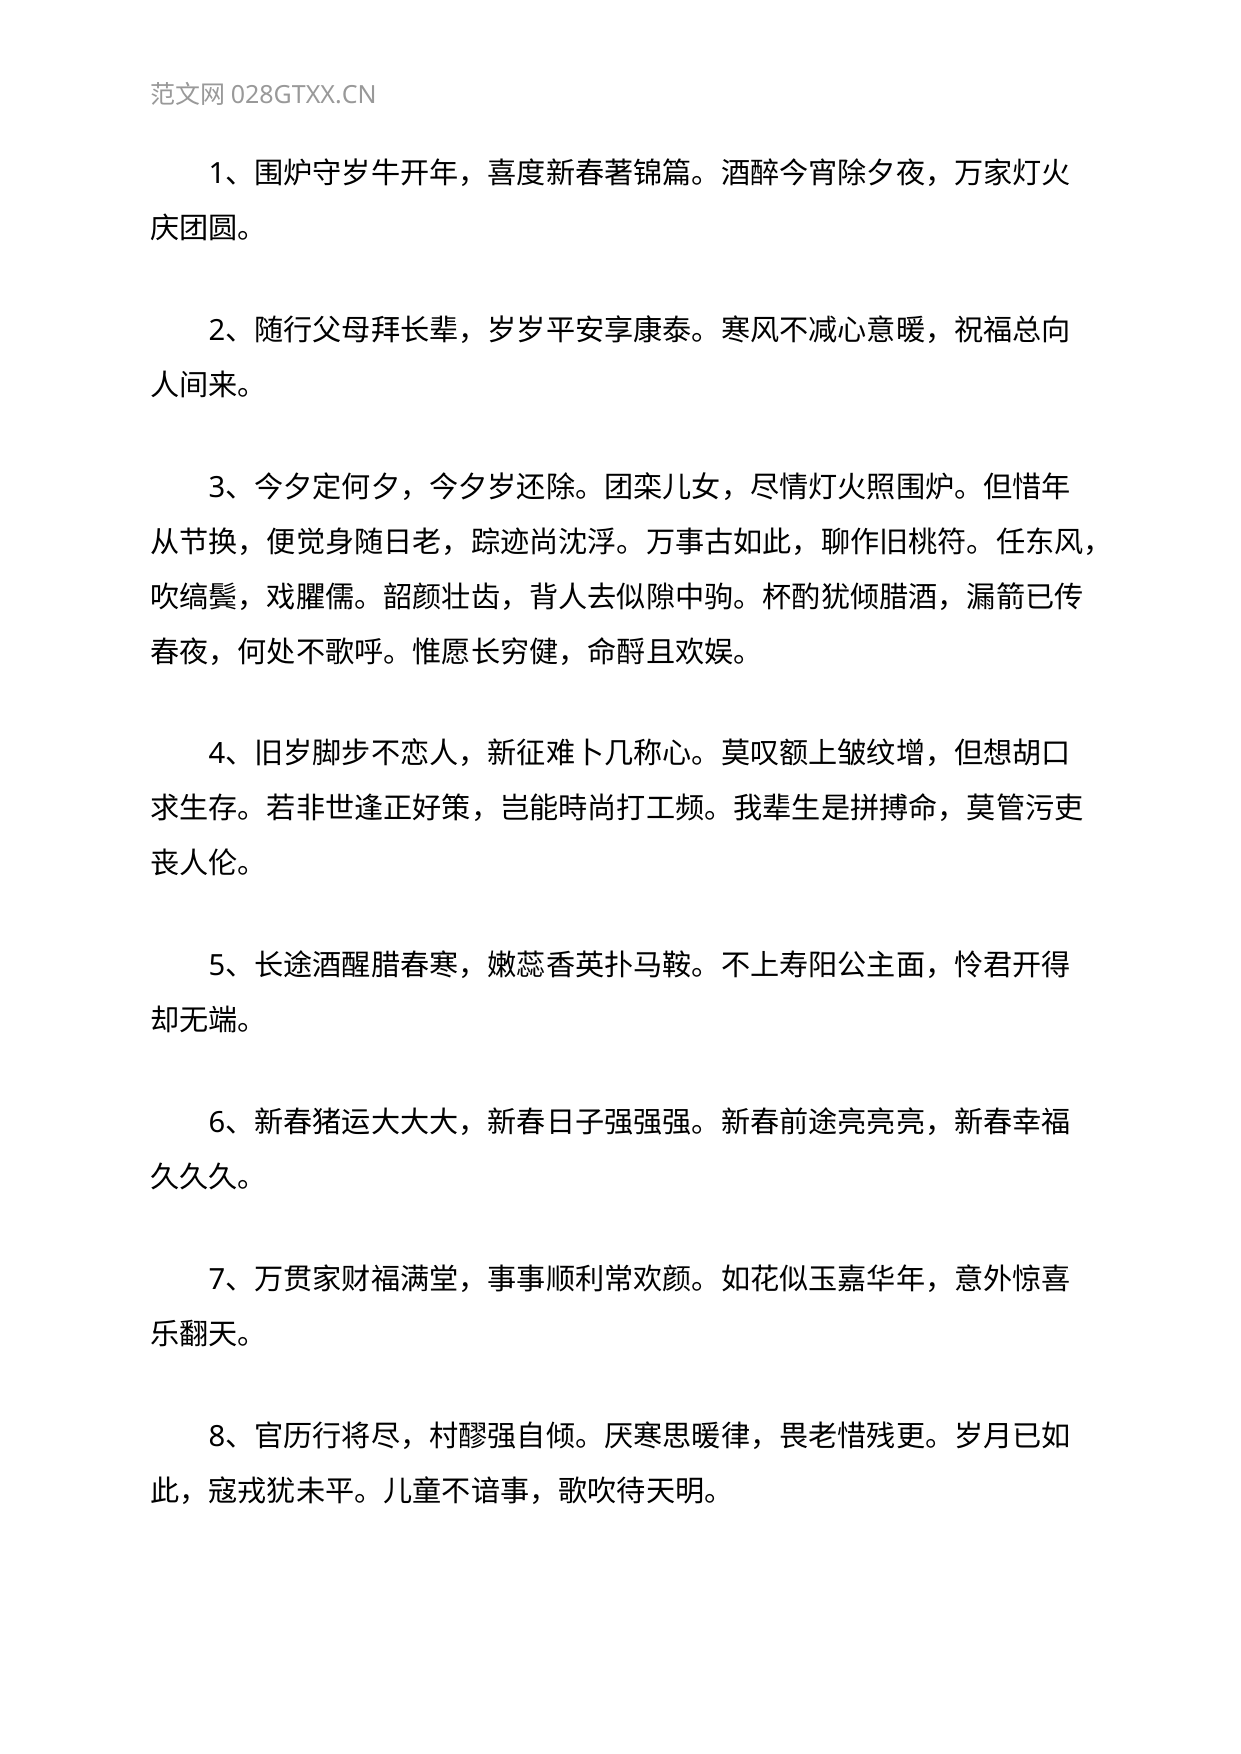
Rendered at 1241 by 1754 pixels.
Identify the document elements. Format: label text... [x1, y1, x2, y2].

text 6、新春猪运大大大，新春日子强强强。新春前途亮亮亮，新春幸福久久久。 [150, 1098, 1090, 1196]
text 7、万贯家财福满堂，事事顺利常欢颜。如花似玉嘉华年，意外惊喜乐翻天。 [150, 1255, 1090, 1353]
text 5、长途酒醒腊春寒，嫩蕊香英扑马鞍。不上寿阳公主面，怜君开得却无端。 [150, 942, 1090, 1039]
text 4、旧岁脚步不恋人，新征难卜几称心。莫叹额上皱纹增，但想胡口求生存。若非世逢正好策，岂能時尚打工频。我辈生是拼搏命，莫管污吏丧人伦。 [150, 730, 1090, 882]
text 8、官历行将尽，村醪强自倾。厌寒思暖律，畏老惜残更。岁月已如此，寇戎犹未平。儿童不谙事，歌吹待天明。 [150, 1412, 1090, 1509]
text 3、今夕定何夕，今夕岁还除。团栾儿女，尽情灯火照围炉。但惜年从节换，便觉身随日老，踪迹尚沈浮。万事古如此，聊作旧桃符。任东风，吹缟鬓，戏臞儒。韶颜壮齿，背人去似隙中驹。杯酌犹倾腊酒，漏箭已传春夜，何处不歌呼。惟愿长穷健，命酹且欢娱。 [150, 463, 1090, 671]
text 2、随行父母拜长辈，岁岁平安享康泰。寒风不减心意暖，祝福总向人间来。 [150, 307, 1090, 404]
text 1、围炉守岁牛开年，喜度新春著锦篇。酒醉今宵除夕夜，万家灯火庆团圆。 [150, 150, 1090, 247]
